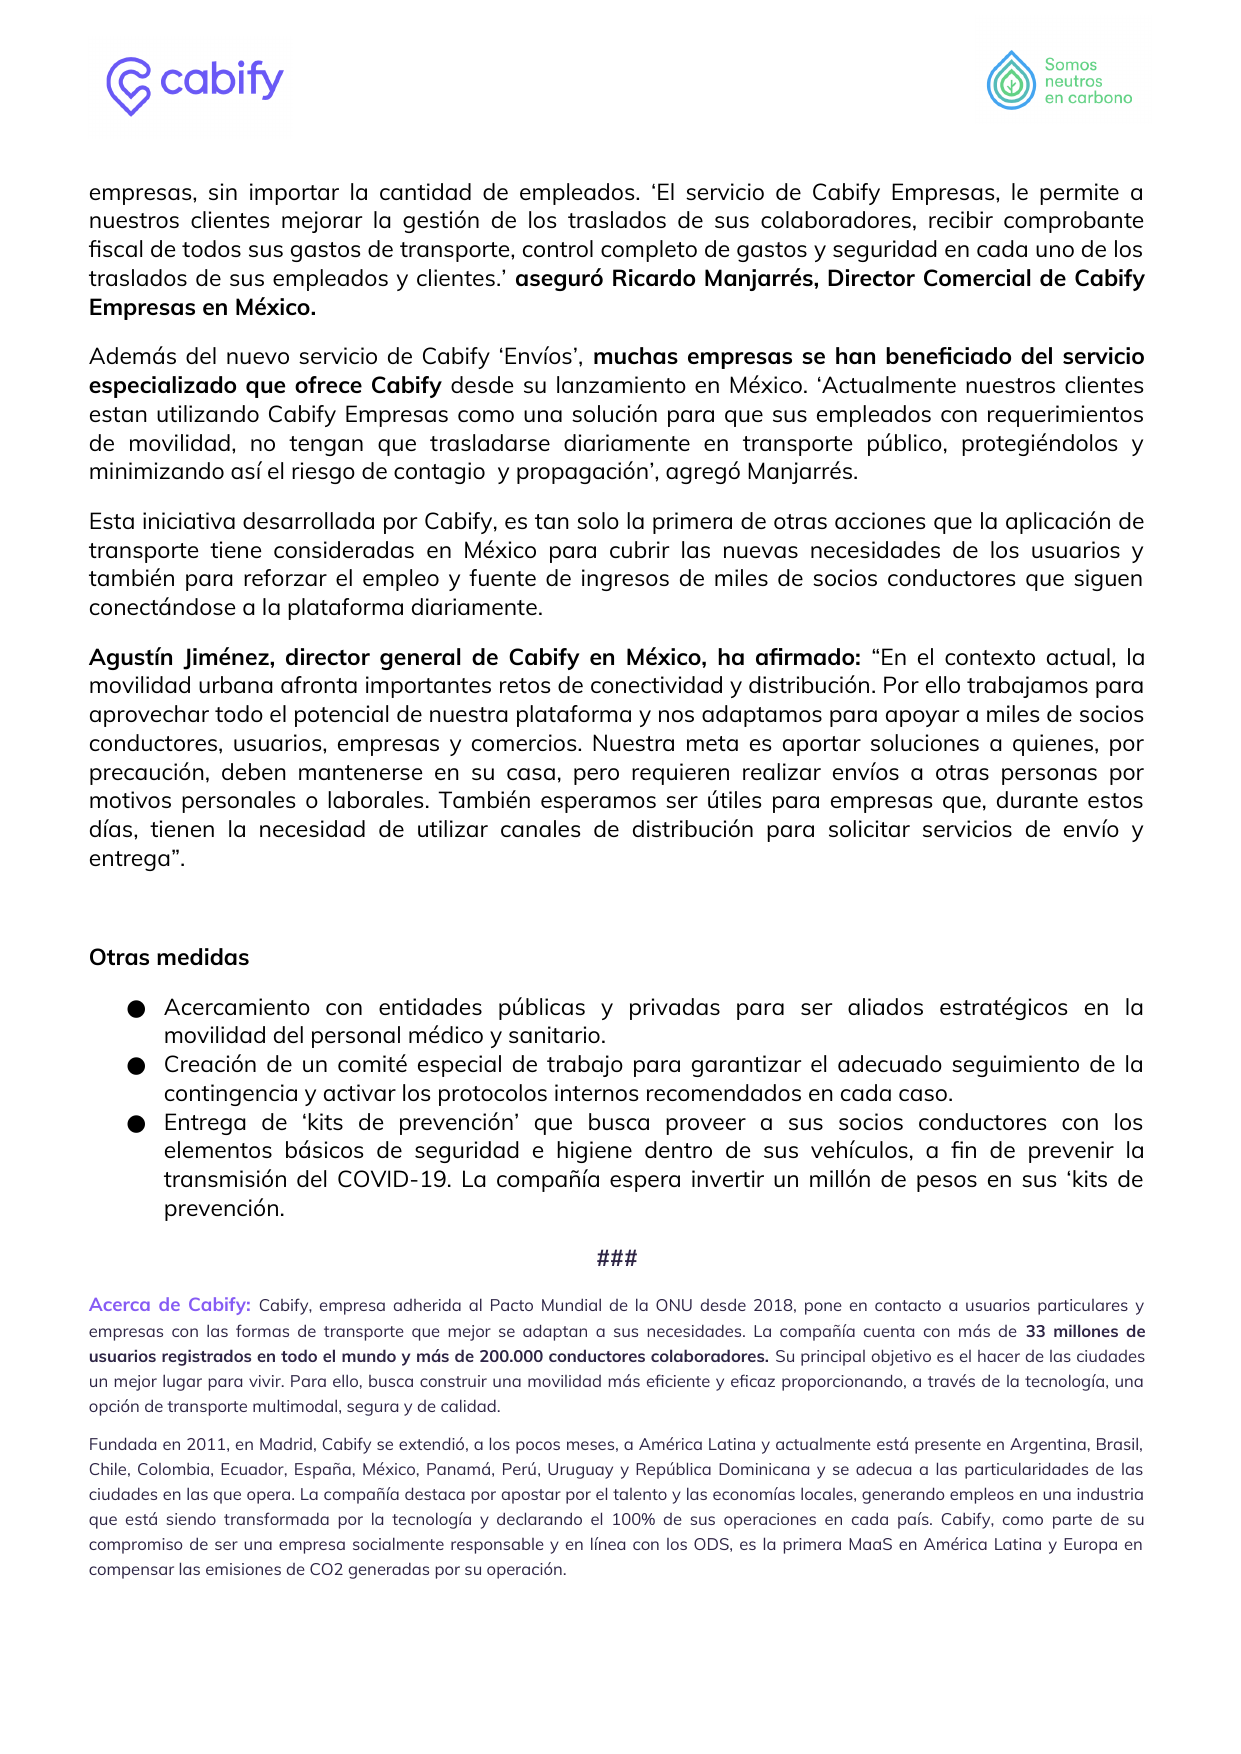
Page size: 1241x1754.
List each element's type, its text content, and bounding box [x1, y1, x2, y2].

list Creación de un comité especial de trabajo para garantizar el adecuado seguimiento de la contingencia y activar los protocolos internos recomendados en cada caso. [126, 1050, 1146, 1107]
picture [88, 36, 293, 139]
text Esta iniciativa desarrollada por Cabify, es tan solo la primera de otras acciones que la aplicación de transporte tiene consideradas en México para cubrir las nuevas necesidades de los usuarios y también para reforzar el empleo y fuente de ingresos de miles de socios conductores que siguen conectándose a la plataforma diariamente. [89, 506, 1146, 621]
list Acercamiento con entidades públicas y privadas para ser aliados estratégicos en la movilidad del personal médico y sanitario. [126, 992, 1146, 1050]
text Además del nuevo servicio de Cabify ‘Envíos’, muchas empresas se han beneficiado del servicio especializado que ofrece Cabify desde su lanzamiento en México. ‘Actualmente nuestros clientes estan utilizando Cabify Empresas como una solución para que sus empleados con requerimientos de movilidad, no tengan que trasladarse diariamente en transporte público, protegiéndolos y minimizando así el riesgo de contagio y propagación’, agregó Manjarrés. [89, 342, 1146, 486]
text Agustín Jiménez, director general de Cabify en México, ha afirmado: “En el contexto actual, la movilidad urbana afronta importantes retos de conectividad y distribución. Por ello trabajamos para aprovechar todo el potencial de nuestra plataforma y nos adaptamos para apoyar a miles de socios conductores, usuarios, empresas y comercios. Nuestra meta es aportar soluciones a quienes, por precaución, deben mantenerse en su casa, pero requieren realizar envíos a otras personas por motivos personales o laborales. También esperamos ser útiles para empresas que, durante estos días, tienen la necesidad de utilizar canales de distribución para solicitar servicios de envío y entrega”. [89, 642, 1146, 872]
text ### [89, 1243, 1145, 1272]
text Otras medidas [89, 943, 1146, 971]
list Entrega de ‘kits de prevención’ que busca proveer a sus socios conductores con los elementos básicos de seguridad e higiene dentro de sus vehículos, a fin de prevenir la transmisión del COVID-19. La compañía espera invertir un millón de pesos en sus ‘kits de prevención. [126, 1107, 1146, 1222]
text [89, 177, 1146, 321]
text Acerca de Cabify: Cabify, empresa adherida al Pacto Mundial de la ONU desde 2018, pone en contacto a usuarios particulares y empresas con las formas de transporte que mejor se adaptan a sus necesidades. La compañía cuenta con más de 33 millones de usuarios registrados en todo el mundo y más de 200.000 conductores colaboradores. Su principal objetivo es el hacer de las ciudades un mejor lugar para vivir. Para ello, busca construir una movilidad más eficiente y eficaz proporcionando, a través de la tecnología, una opción de transporte multimodal, segura y de calidad. [89, 1293, 1146, 1417]
text Fundada en 2011, en Madrid, Cabify se extendió, a los pocos meses, a América Latina y actualmente está presente en Argentina, Brasil, Chile, Colombia, Ecuador, España, México, Panamá, Perú, Uruguay y República Dominicana y se adecua a las particularidades de las ciudades en las que opera. La compañía destaca por apostar por el talento y las economías locales, generando empleos en una industria que está siendo transformada por la tecnología y declarando el 100% de sus operaciones en cada país. Cabify, como parte de su compromiso de ser una empresa socialmente responsable y en línea con los ODS, es la primera MaaS en América Latina y Europa en compensar las emisiones de CO2 generadas por su operación. [89, 1433, 1146, 1580]
picture [975, 15, 1152, 124]
